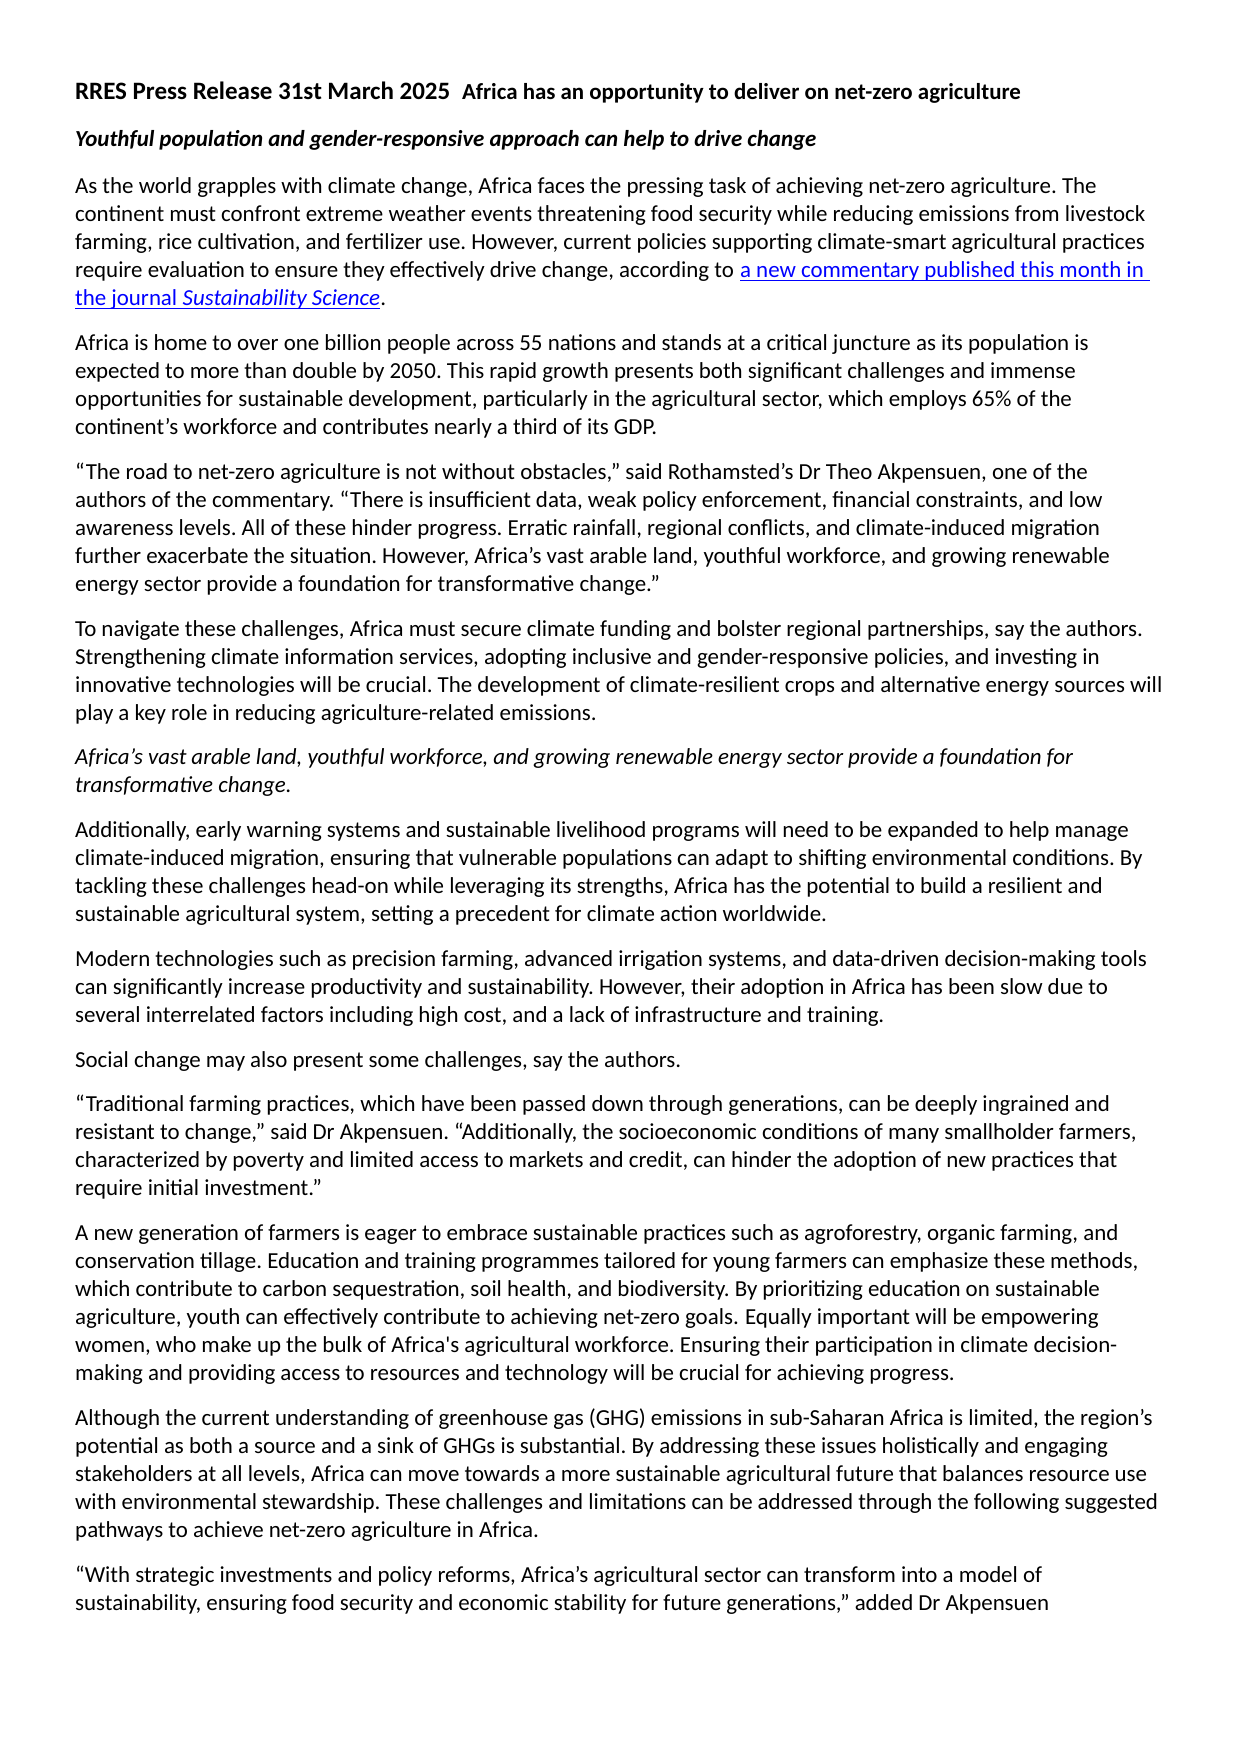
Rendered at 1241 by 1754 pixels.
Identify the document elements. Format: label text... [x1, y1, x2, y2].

text Africa’s vast arable land, youthful workforce, and growing renewable energy sector provide a foundation for transformative change. [75, 742, 1165, 798]
text Modern technologies such as precision farming, advanced irrigation systems, and data-driven decision-making tools can significantly increase productivity and sustainability. However, their adoption in Africa has been slow due to several interrelated factors including high cost, and a lack of infrastructure and training. [75, 944, 1165, 1028]
text Youthful population and gender-responsive approach can help to drive change [75, 124, 1165, 153]
text “The road to net-zero agriculture is not without obstacles,” said Rothamsted’s Dr Theo Akpensuen, one of the authors of the commentary. “There is insufficient data, weak policy enforcement, financial constraints, and low awareness levels. All of these hinder progress. Erratic rainfall, regional conflicts, and climate-induced migration further exacerbate the situation. However, Africa’s vast arable land, youthful workforce, and growing renewable energy sector provide a foundation for transformative change.” [75, 457, 1165, 597]
text RRES Press Release 31st March 2025 Africa has an opportunity to deliver on net-zero agriculture [75, 75, 1165, 106]
text To navigate these challenges, Africa must secure climate funding and bolster regional partnerships, say the authors. Strengthening climate information services, adopting inclusive and gender-responsive policies, and investing in innovative technologies will be crucial. The development of climate-resilient crops and alternative energy sources will play a key role in reducing agriculture-related emissions. [75, 614, 1165, 726]
text Additionally, early warning systems and sustainable livelihood programs will need to be expanded to help manage climate-induced migration, ensuring that vulnerable populations can adapt to shifting environmental conditions. By tackling these challenges head-on while leveraging its strengths, Africa has the potential to build a resilient and sustainable agricultural system, setting a precedent for climate action worldwide. [75, 815, 1165, 927]
text As the world grapples with climate change, Africa faces the pressing task of achieving net-zero agriculture. The continent must confront extreme weather events threatening food security while reducing emissions from livestock farming, rice cultivation, and fertilizer use. However, current policies supporting climate-smart agricultural practices require evaluation to ensure they effectively drive change, according to a new commentary published this month in the journal Sustainability Science. [75, 171, 1165, 312]
text A new generation of farmers is eager to embrace sustainable practices such as agroforestry, organic farming, and conservation tillage. Education and training programmes tailored for young farmers can emphasize these methods, which contribute to carbon sequestration, soil health, and biodiversity. By prioritizing education on sustainable agriculture, youth can effectively contribute to achieving net-zero goals. Equally important will be empowering women, who make up the bulk of Africa's agricultural workforce. Ensuring their participation in climate decision-making and providing access to resources and technology will be crucial for achieving progress. [75, 1218, 1165, 1386]
text “Traditional farming practices, which have been passed down through generations, can be deeply ingrained and resistant to change,” said Dr Akpensuen. “Additionally, the socioeconomic conditions of many smallholder farmers, characterized by poverty and limited access to markets and credit, can hinder the adoption of new practices that require initial investment.” [75, 1089, 1165, 1201]
text Although the current understanding of greenhouse gas (GHG) emissions in sub-Saharan Africa is limited, the region’s potential as both a source and a sink of GHGs is substantial. By addressing these issues holistically and engaging stakeholders at all levels, Africa can move towards a more sustainable agricultural future that balances resource use with environmental stewardship. These challenges and limitations can be addressed through the following suggested pathways to achieve net-zero agriculture in Africa. [75, 1403, 1165, 1543]
text Africa is home to over one billion people across 55 nations and stands at a critical juncture as its population is expected to more than double by 2050. This rapid growth presents both significant challenges and immense opportunities for sustainable development, particularly in the agricultural sector, which employs 65% of the continent’s workforce and contributes nearly a third of its GDP. [75, 328, 1165, 440]
text “With strategic investments and policy reforms, Africa’s agricultural sector can transform into a model of sustainability, ensuring food security and economic stability for future generations,” added Dr Akpensuen [75, 1560, 1165, 1616]
text Social change may also present some challenges, say the authors. [75, 1045, 1165, 1073]
